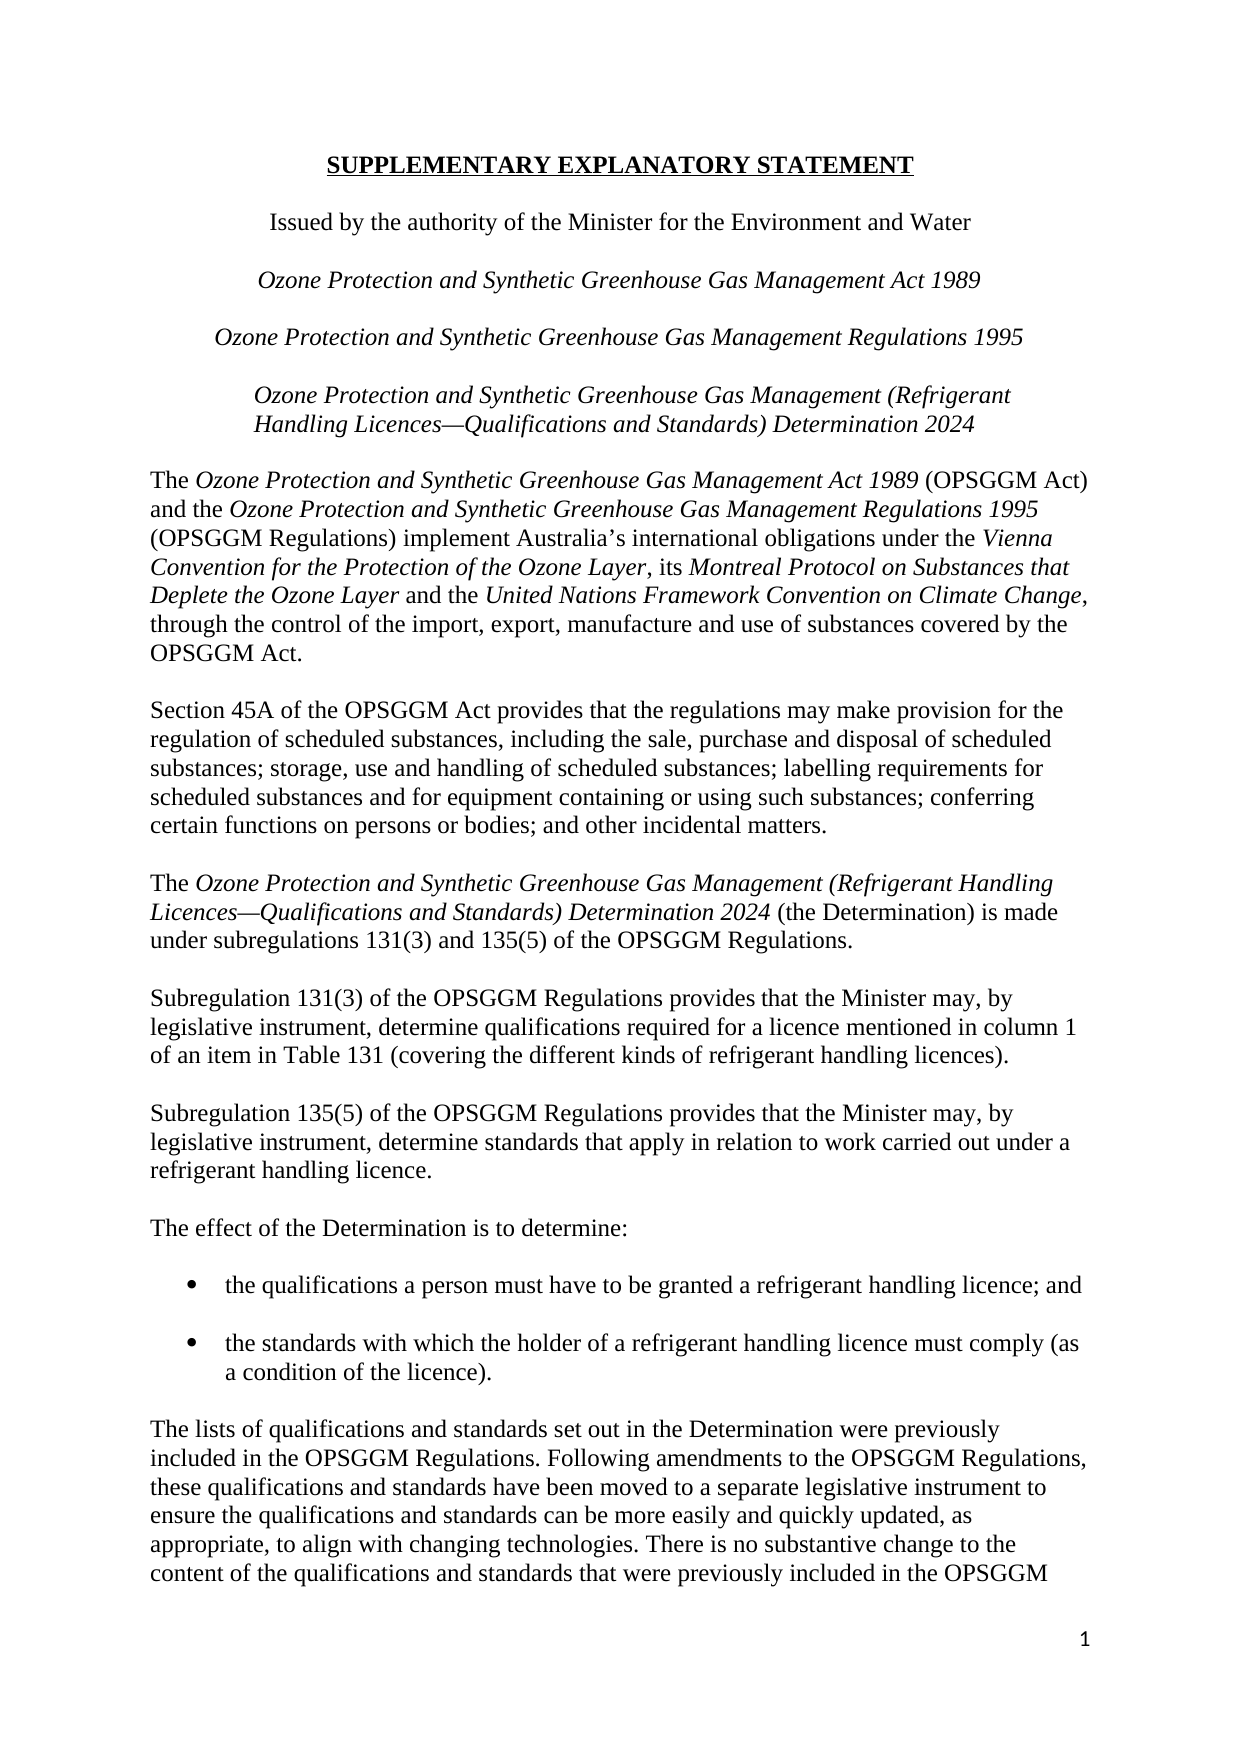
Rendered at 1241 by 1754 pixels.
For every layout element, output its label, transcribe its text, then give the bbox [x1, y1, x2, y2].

text Ozone Protection and Synthetic Greenhouse Gas Management Regulations 1995 [150, 322, 1090, 351]
text SUPPLEMENTARY EXPLANATORY STATEMENT [150, 150, 1090, 179]
text The effect of the Determination is to determine: [150, 1213, 1090, 1242]
list the qualifications a person must have to be granted a refrigerant handling licence; and [187, 1271, 1090, 1299]
text Subregulation 131(3) of the OPSGGM Regulations provides that the Minister may, by legislative instrument, determine qualifications required for a licence mentioned in column 1 of an item in Table 131 (covering the different kinds of refrigerant handling licences). [150, 983, 1090, 1069]
text Section 45A of the OPSGGM Act provides that the regulations may make provision for the regulation of scheduled substances, including the sale, purchase and disposal of scheduled substances; storage, use and handling of scheduled substances; labelling requirements for scheduled substances and for equipment containing or using such substances; conferring certain functions on persons or bodies; and other incidental matters. [150, 696, 1090, 839]
text Subregulation 135(5) of the OPSGGM Regulations provides that the Minister may, by legislative instrument, determine standards that apply in relation to work carried out under a refrigerant handling licence. [150, 1098, 1090, 1184]
text Issued by the authority of the Minister for the Environment and Water [150, 207, 1090, 236]
text The Ozone Protection and Synthetic Greenhouse Gas Management (Refrigerant Handling Licences—Qualifications and Standards) Determination 2024 (the Determination) is made under subregulations 131(3) and 135(5) of the OPSGGM Regulations. [150, 868, 1090, 954]
text Ozone Protection and Synthetic Greenhouse Gas Management Act 1989 [150, 265, 1090, 294]
text The Ozone Protection and Synthetic Greenhouse Gas Management Act 1989 (OPSGGM Act) and the Ozone Protection and Synthetic Greenhouse Gas Management Regulations 1995 (OPSGGM Regulations) implement Australia’s international obligations under the Vienna Convention for the Protection of the Ozone Layer, its Montreal Protocol on Substances that Deplete the Ozone Layer and the United Nations Framework Convention on Climate Change, through the control of the import, export, manufacture and use of substances covered by the OPSGGM Act. [150, 466, 1090, 667]
text Ozone Protection and Synthetic Greenhouse Gas Management (Refrigerant Handling Licences—Qualifications and Standards) Determination 2024 [253, 380, 1090, 437]
list the standards with which the holder of a refrigerant handling licence must comply (as a condition of the licence). [187, 1328, 1090, 1386]
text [150, 1414, 1090, 1587]
